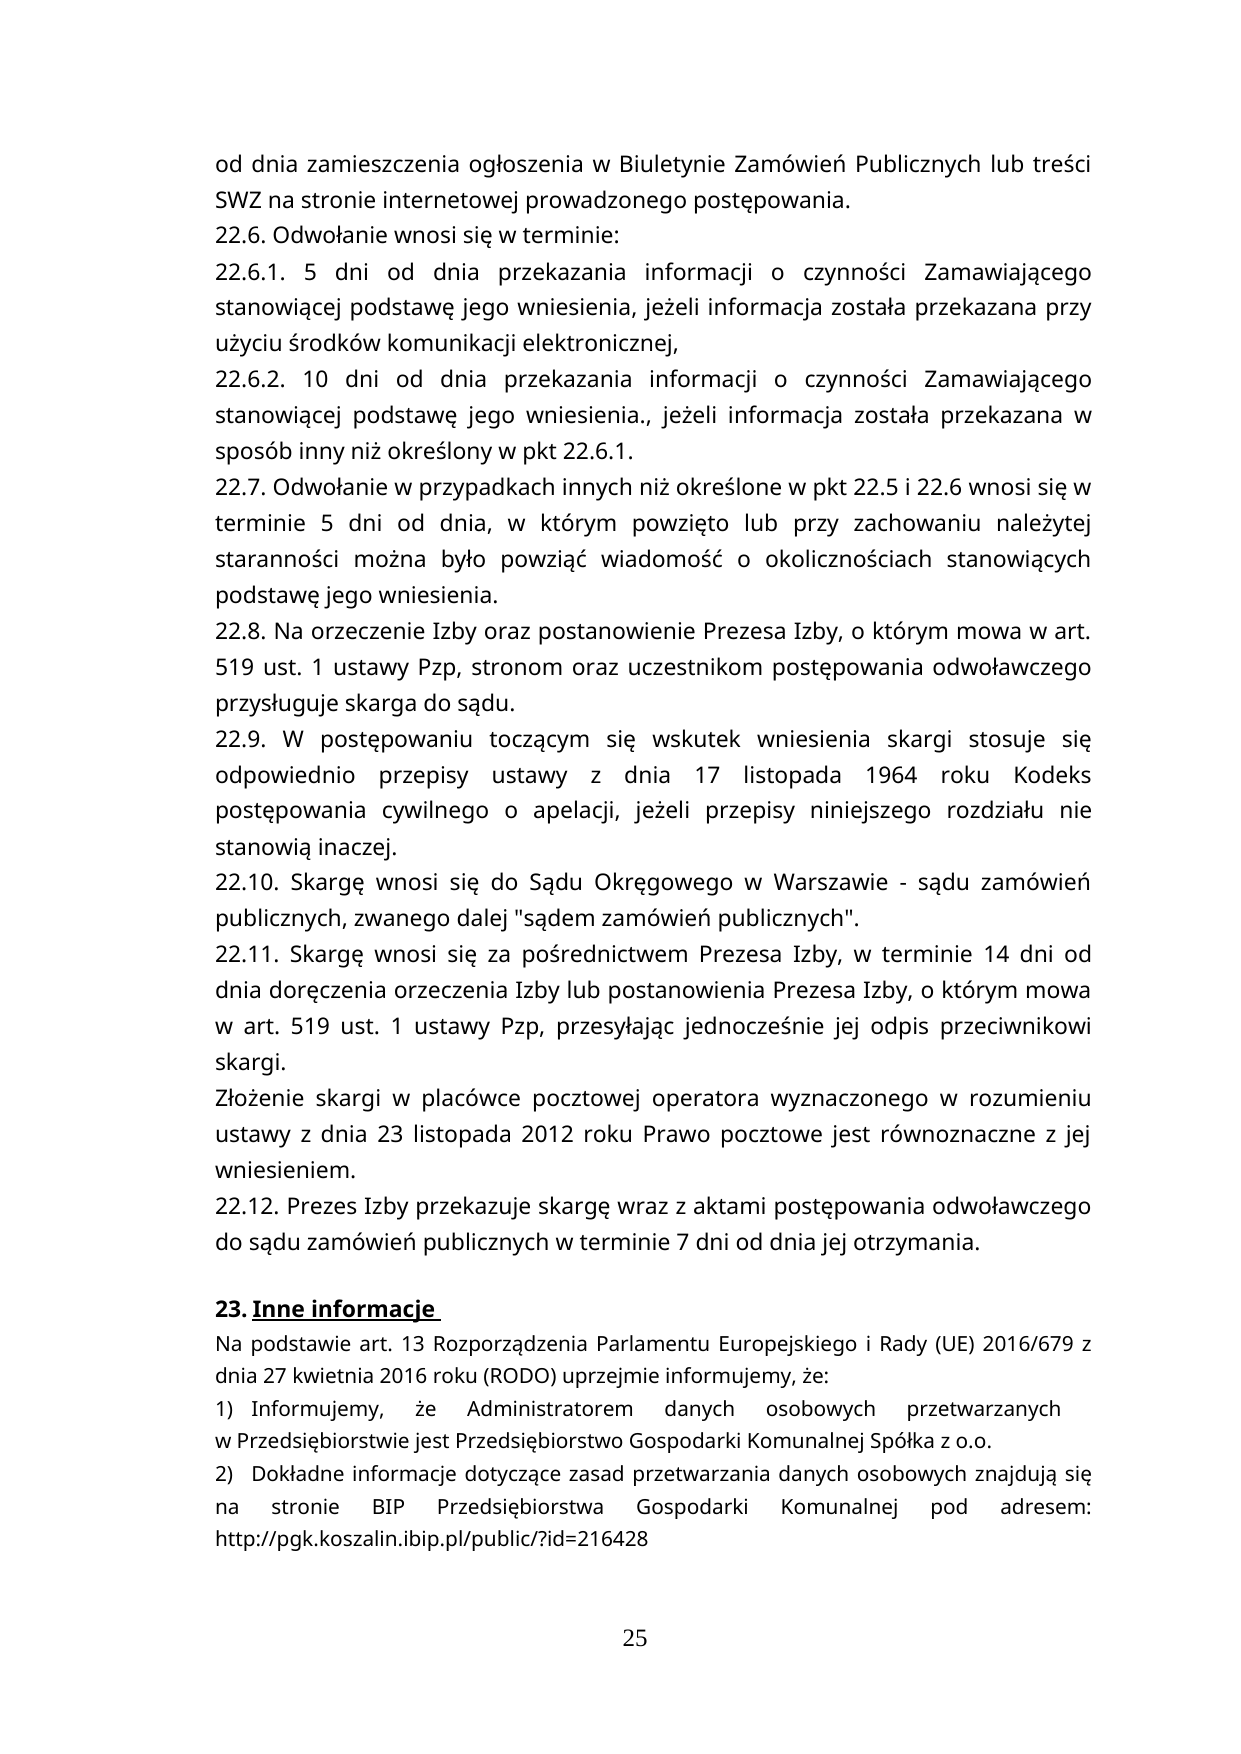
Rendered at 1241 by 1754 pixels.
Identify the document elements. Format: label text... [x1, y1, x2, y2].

text Na podstawie art. 13 Rozporządzenia Parlamentu Europejskiego i Rady (UE) 2016/679 z dnia 27 kwietnia 2016 roku (RODO) uprzejmie informujemy, że: [215, 1329, 1093, 1390]
text 22.6.1. 5 dni od dnia przekazania informacji o czynności Zamawiającego stanowiącej podstawę jego wniesienia, jeżeli informacja została przekazana przy użyciu środków komunikacji elektronicznej, [215, 255, 1093, 358]
text Złożenie skargi w placówce pocztowej operatora wyznaczonego w rozumieniu ustawy z dnia 23 listopada 2012 roku Prawo pocztowe jest równoznaczne z jej wniesieniem. [215, 1082, 1093, 1185]
text 2) Dokładne informacje dotyczące zasad przetwarzania danych osobowych znajdują się na stronie BIP Przedsiębiorstwa Gospodarki Komunalnej pod adresem: http://pgk.koszalin.ibip.pl/public/?id=216428 [215, 1459, 1093, 1553]
text 22.6. Odwołanie wnosi się w terminie: [215, 219, 1093, 251]
text 22.11. Skargę wnosi się za pośrednictwem Prezesa Izby, w terminie 14 dni od dnia doręczenia orzeczenia Izby lub postanowienia Prezesa Izby, o którym mowa w art. 519 ust. 1 ustawy Pzp, przesyłając jednocześnie jej odpis przeciwnikowi skargi. [215, 938, 1093, 1077]
list Inne informacje [215, 1293, 1093, 1324]
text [215, 148, 1093, 215]
text 1) Informujemy, że Administratorem danych osobowych przetwarzanych w Przedsiębiorstwie jest Przedsiębiorstwo Gospodarki Komunalnej Spółka z o.o. [215, 1394, 1093, 1455]
text 22.9. W postępowaniu toczącym się wskutek wniesienia skargi stosuje się odpowiednio przepisy ustawy z dnia 17 listopada 1964 roku Kodeks postępowania cywilnego o apelacji, jeżeli przepisy niniejszego rozdziału nie stanowią inaczej. [215, 723, 1093, 862]
text 22.10. Skargę wnosi się do Sądu Okręgowego w Warszawie - sądu zamówień publicznych, zwanego dalej "sądem zamówień publicznych". [215, 866, 1093, 933]
text 22.6.2. 10 dni od dnia przekazania informacji o czynności Zamawiającego stanowiącej podstawę jego wniesienia., jeżeli informacja została przekazana w sposób inny niż określony w pkt 22.6.1. [215, 363, 1093, 466]
text 22.8. Na orzeczenie Izby oraz postanowienie Prezesa Izby, o którym mowa w art. 519 ust. 1 ustawy Pzp, stronom oraz uczestnikom postępowania odwoławczego przysługuje skarga do sądu. [215, 615, 1093, 718]
text 22.12. Prezes Izby przekazuje skargę wraz z aktami postępowania odwoławczego do sądu zamówień publicznych w terminie 7 dni od dnia jej otrzymania. [215, 1190, 1093, 1257]
text 22.7. Odwołanie w przypadkach innych niż określone w pkt 22.5 i 22.6 wnosi się w terminie 5 dni od dnia, w którym powzięto lub przy zachowaniu należytej staranności można było powziąć wiadomość o okolicznościach stanowiących podstawę jego wniesienia. [215, 471, 1093, 610]
